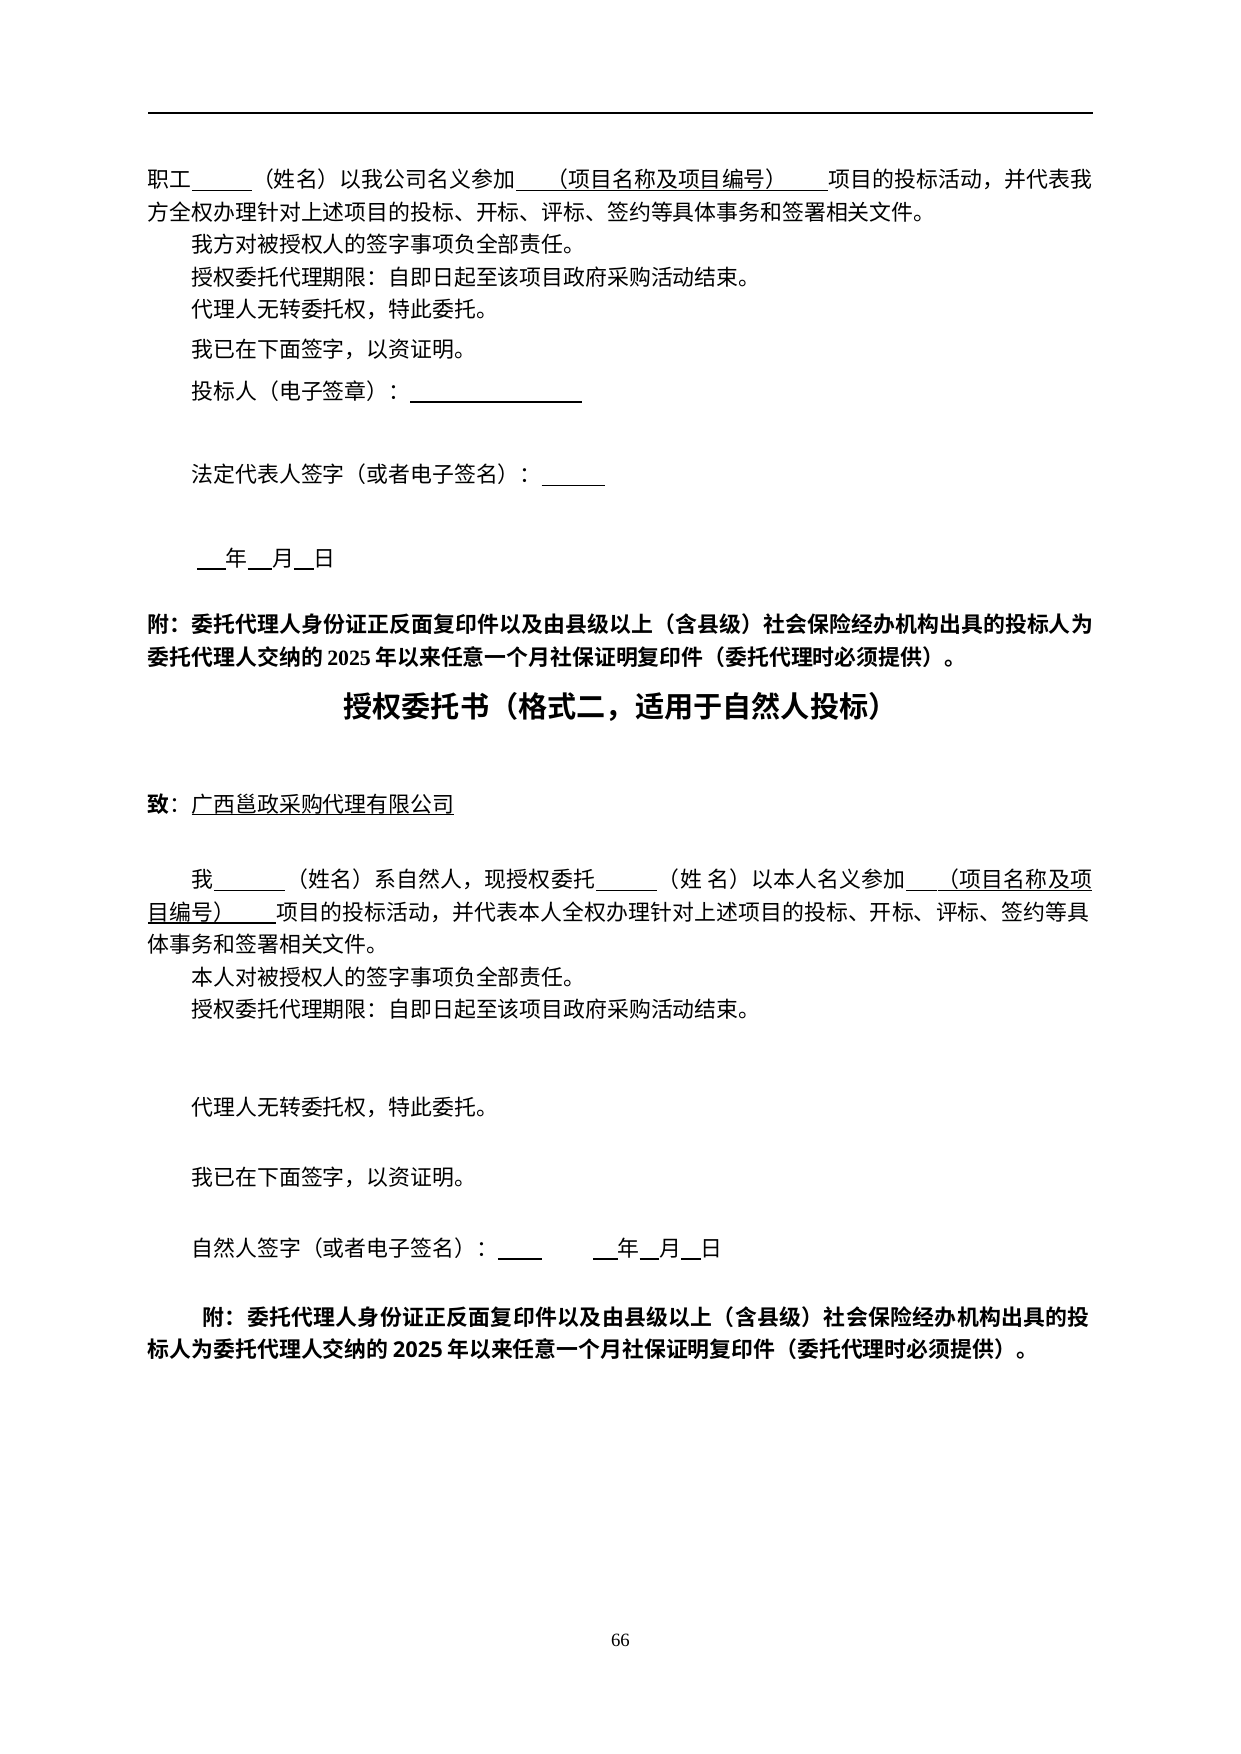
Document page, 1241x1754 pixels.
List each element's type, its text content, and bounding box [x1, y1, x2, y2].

text 代理人无转委托权，特此委托。 [148, 292, 1093, 324]
text 授权委托代理期限：自即日起至该项目政府采购活动结束。 [148, 259, 1093, 292]
text 投标人（电子签章）： [148, 366, 1093, 408]
text 本人对被授权人的签字事项负全部责任。 [148, 959, 1093, 992]
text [148, 162, 1093, 227]
text 年 月 日 [148, 533, 1093, 574]
text 我已在下面签字，以资证明。 [148, 324, 1093, 366]
text 我方对被授权人的签字事项负全部责任。 [148, 227, 1093, 259]
text 授权委托代理期限：自即日起至该项目政府采购活动结束。 [148, 992, 1093, 1024]
text 法定代表人签字（或者电子签名）： [148, 449, 1093, 491]
text 附：委托代理人身份证正反面复印件以及由县级以上（含县级）社会保险经办机构出具的投标人为委托代理人交纳的2025年以来任意一个月社保证明复印件（委托代理时必须提供）。 [148, 607, 1093, 672]
text 我 （姓名）系自然人，现授权委托 （姓 名）以本人名义参加 （项目名称及项目编号） 项目的投标活动，并代表本人全权办理针对上述项目的投标、开标、评标、签约等具体事务和签署相关文件。 [148, 862, 1093, 959]
text 自然人签字（或者电子签名）： 年 月 日 [148, 1228, 1093, 1264]
text 授权委托书（格式二，适用于自然人投标） [148, 672, 1093, 737]
text 附：委托代理人身份证正反面复印件以及由县级以上（含县级）社会保险经办机构出具的投标人为委托代理人交纳的2025年以来任意一个月社保证明复印件（委托代理时必须提供）。 [148, 1299, 1093, 1364]
text 代理人无转委托权，特此委托。 [148, 1089, 1093, 1122]
text 致：广西邕政采购代理有限公司 [148, 779, 1093, 820]
text 我已在下面签字，以资证明。 [148, 1157, 1093, 1193]
